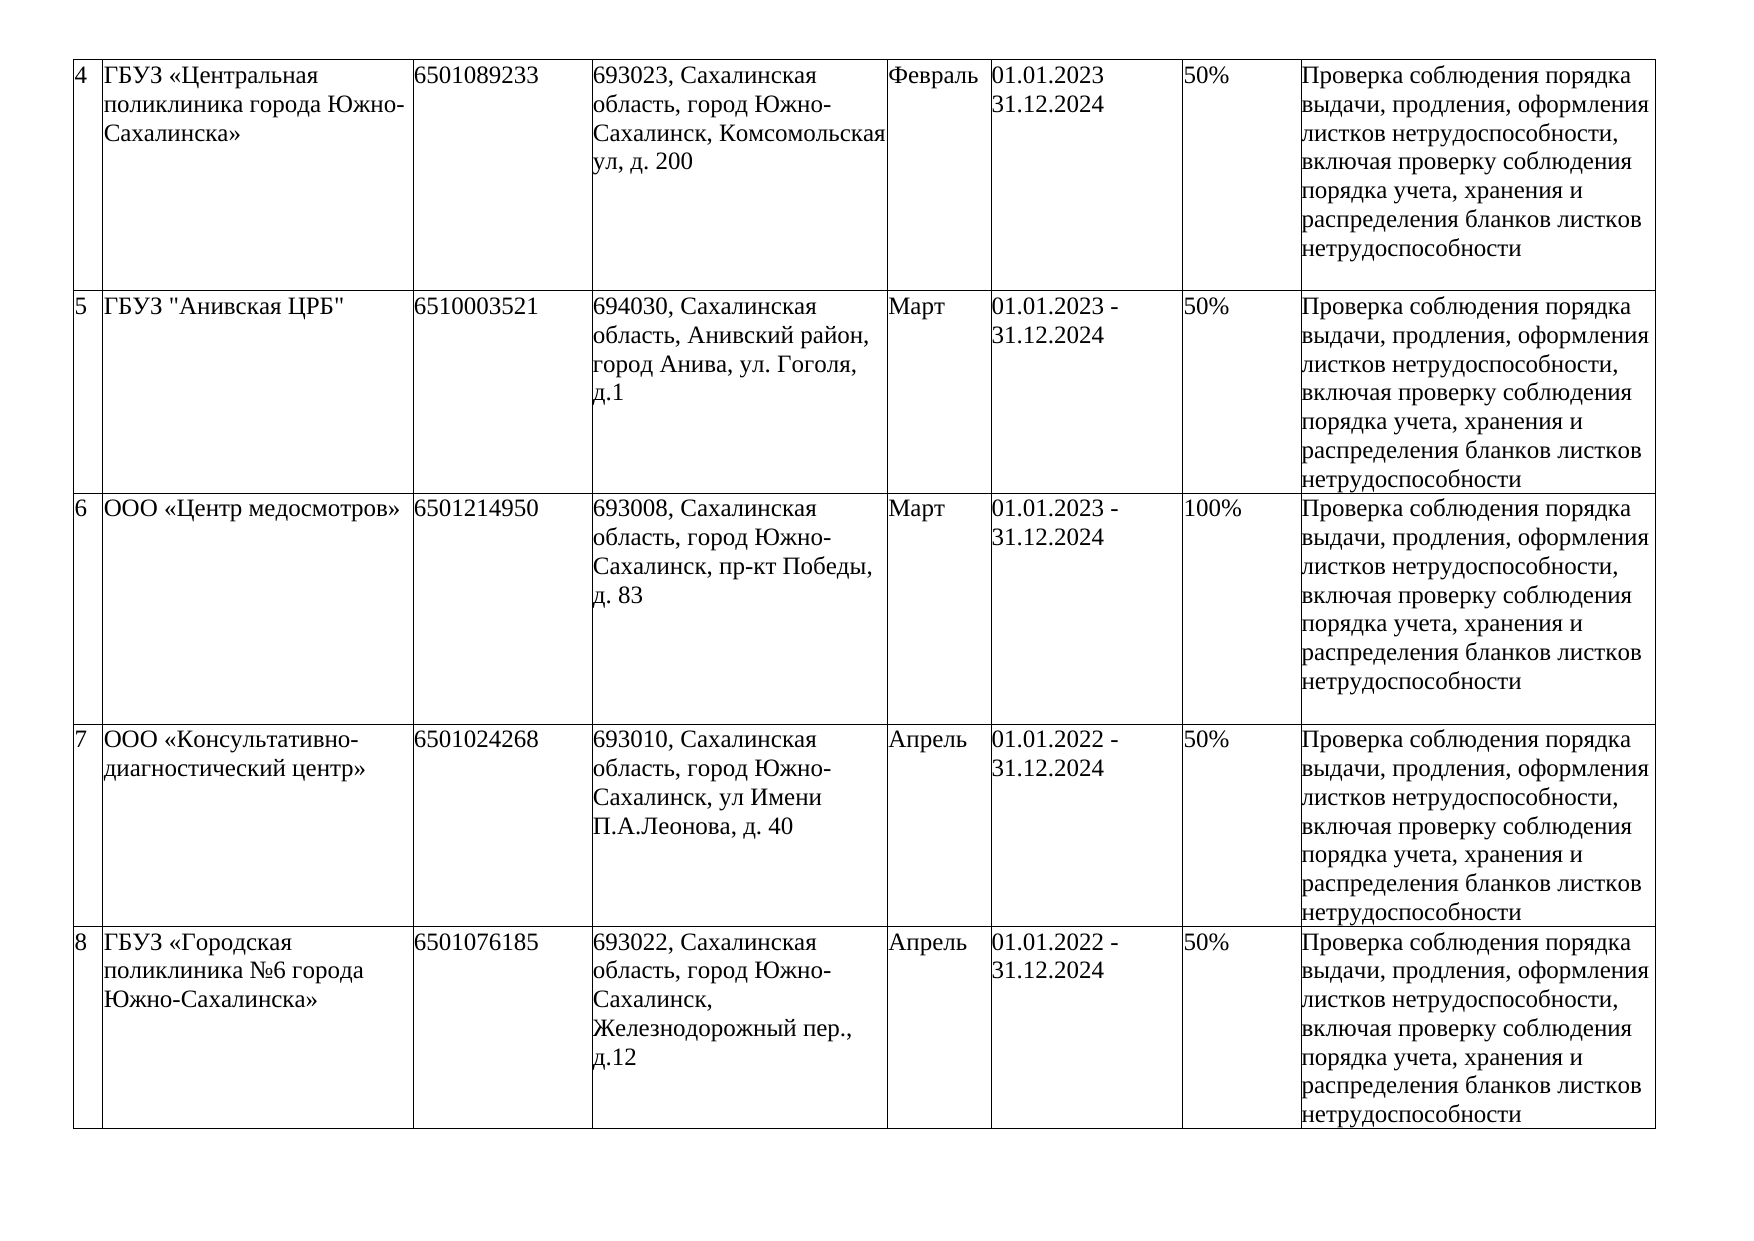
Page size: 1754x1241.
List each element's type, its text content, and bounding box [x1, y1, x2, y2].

table_cell 6501024268 [414, 725, 592, 926]
table_cell 6501214950 [414, 494, 592, 723]
table_cell 01.01.2023 31.12.2024 [992, 60, 1182, 290]
table_cell 01.01.2023 - 31.12.2024 [992, 291, 1182, 492]
table_cell 6501076185 [414, 927, 592, 1128]
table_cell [1302, 60, 1655, 290]
table_cell ГБУЗ «Центральная поликлиника города Южно-Сахалинска» [103, 60, 413, 290]
table_cell ГБУЗ "Анивская ЦРБ" [103, 291, 413, 492]
table_cell 7 [74, 725, 102, 926]
table_cell ООО «Центр медосмотров» [103, 494, 413, 723]
table_cell 693008, Сахалинская область, город Южно-Сахалинск, пр-кт Победы, д. 83 [593, 494, 887, 723]
table_cell 50% [1183, 927, 1301, 1128]
table_cell 50% [1183, 725, 1301, 926]
table_cell Февраль [888, 60, 991, 290]
table_cell Март [888, 494, 991, 723]
table_cell 693010, Сахалинская область, город Южно-Сахалинск, ул Имени П.А.Леонова, д. 40 [593, 725, 887, 926]
table_cell ГБУЗ «Городская поликлиника №6 города Южно-Сахалинска» [103, 927, 413, 1128]
table_cell 693023, Сахалинская область, город Южно-Сахалинск, Комсомольская ул, д. 200 [593, 60, 887, 290]
table_cell 01.01.2023 - 31.12.2024 [992, 494, 1182, 723]
table_cell 5 [74, 291, 102, 492]
table_cell ООО «Консультативно-диагностический центр» [103, 725, 413, 926]
table_cell 8 [74, 927, 102, 1128]
table_cell 50% [1183, 291, 1301, 492]
table_cell 693022, Сахалинская область, город Южно-Сахалинск, Железнодорожный пер., д.12 [593, 927, 887, 1128]
table_cell Март [888, 291, 991, 492]
table_cell 6 [74, 494, 102, 723]
table_cell 694030, Сахалинская область, Анивский район, город Анива, ул. Гоголя, д.1 [593, 291, 887, 492]
table_cell Апрель [888, 725, 991, 926]
table_cell 6510003521 [414, 291, 592, 492]
table_cell 50% [1183, 60, 1301, 290]
table_cell 01.01.2022 - 31.12.2024 [992, 927, 1182, 1128]
table_cell Апрель [888, 927, 991, 1128]
table_cell 100% [1183, 494, 1301, 723]
table_cell 01.01.2022 - 31.12.2024 [992, 725, 1182, 926]
table_cell 6501089233 [414, 60, 592, 290]
table_cell 4 [74, 60, 102, 290]
